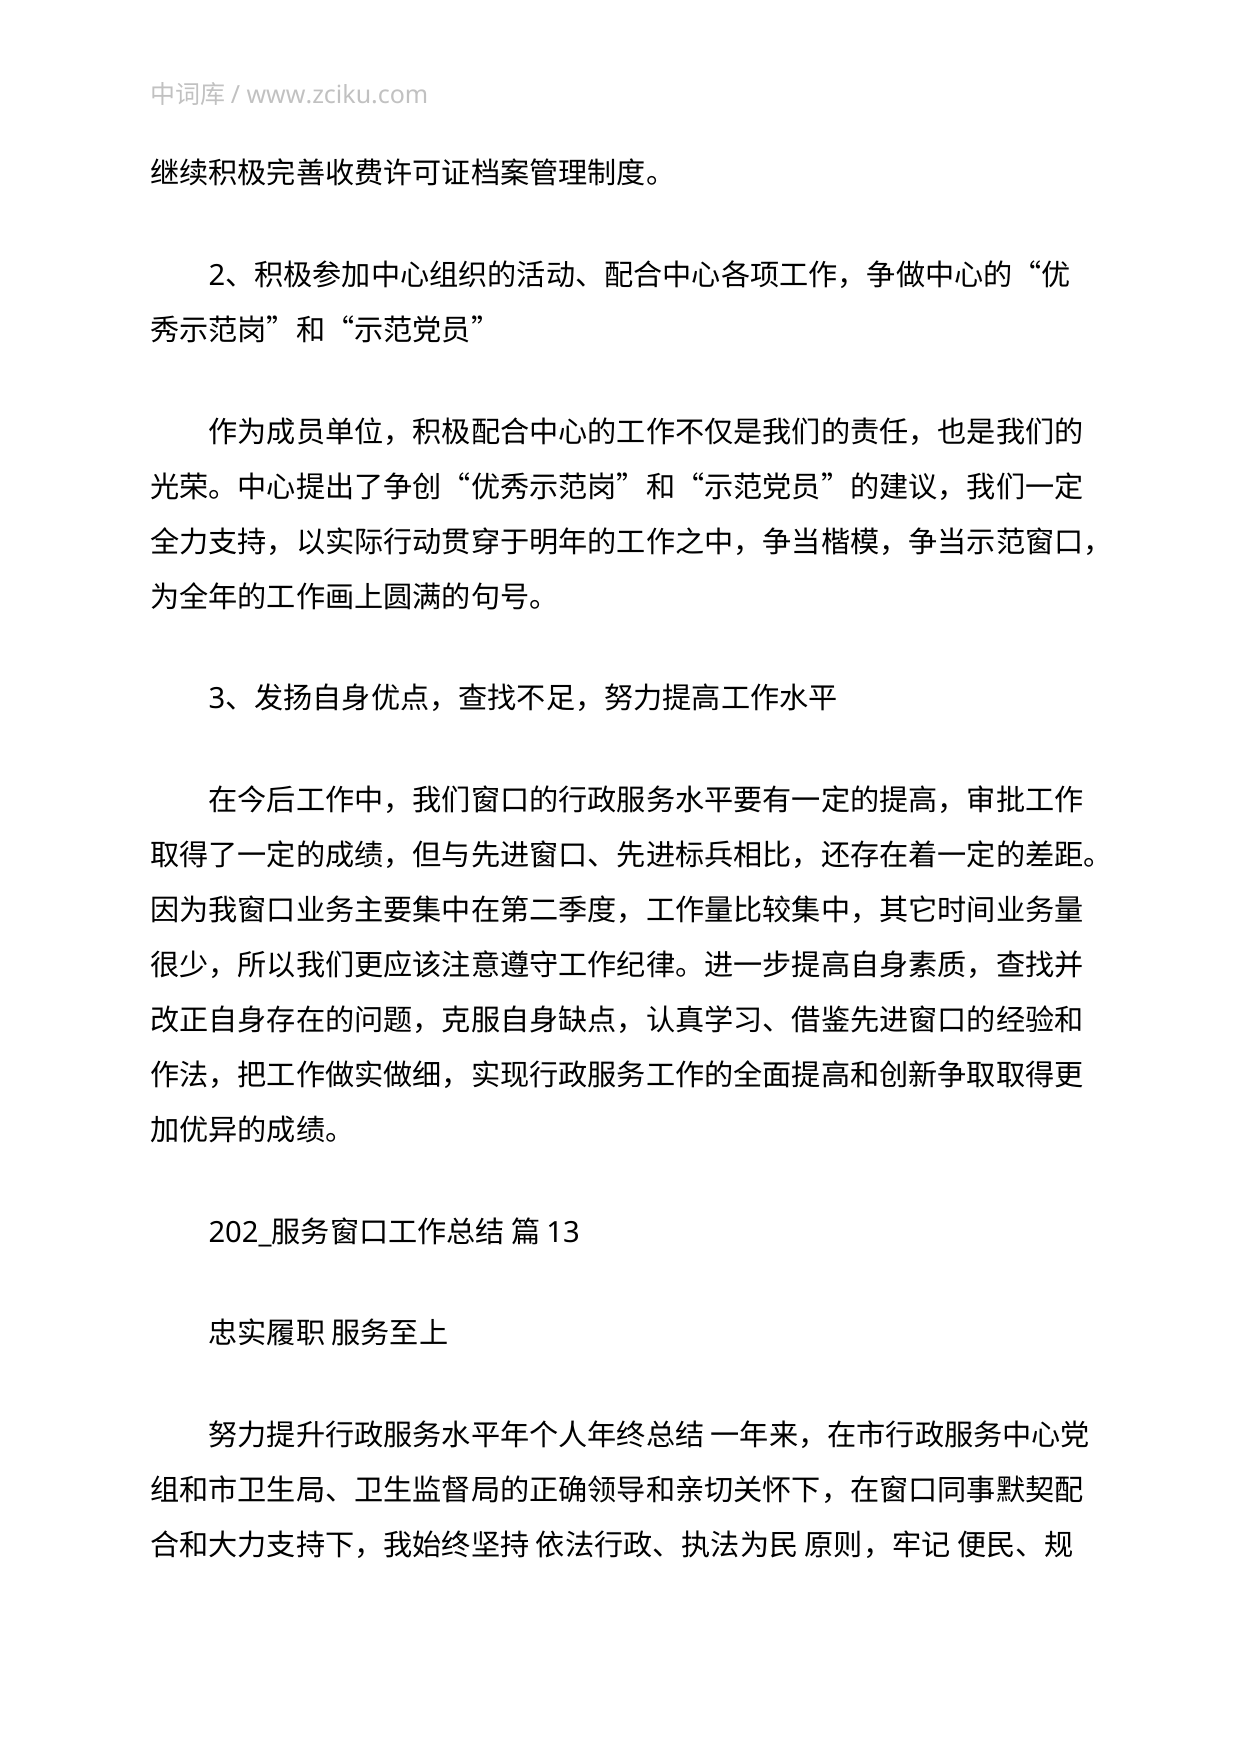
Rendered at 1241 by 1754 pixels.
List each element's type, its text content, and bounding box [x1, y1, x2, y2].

text 2、积极参加中心组织的活动、配合中心各项工作，争做中心的“优秀示范岗”和“示范党员” [150, 252, 1090, 349]
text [150, 150, 1090, 192]
text 在今后工作中，我们窗口的行政服务水平要有一定的提高，审批工作取得了一定的成绩，但与先进窗口、先进标兵相比，还存在着一定的差距。因为我窗口业务主要集中在第二季度，工作量比较集中，其它时间业务量很少，所以我们更应该注意遵守工作纪律。进一步提高自身素质，查找并改正自身存在的问题，克服自身缺点，认真学习、借鉴先进窗口的经验和作法，把工作做实做细，实现行政服务工作的全面提高和创新争取取得更加优异的成绩。 [150, 777, 1090, 1149]
text 202_服务窗口工作总结 篇13 [150, 1208, 1090, 1251]
text 3、发扬自身优点，查找不足，努力提高工作水平 [150, 675, 1090, 717]
text 作为成员单位，积极配合中心的工作不仅是我们的责任，也是我们的光荣。中心提出了争创“优秀示范岗”和“示范党员”的建议，我们一定全力支持，以实际行动贯穿于明年的工作之中，争当楷模，争当示范窗口，为全年的工作画上圆满的句号。 [150, 408, 1090, 616]
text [150, 1412, 1090, 1564]
text 忠实履职 服务至上 [150, 1310, 1090, 1352]
